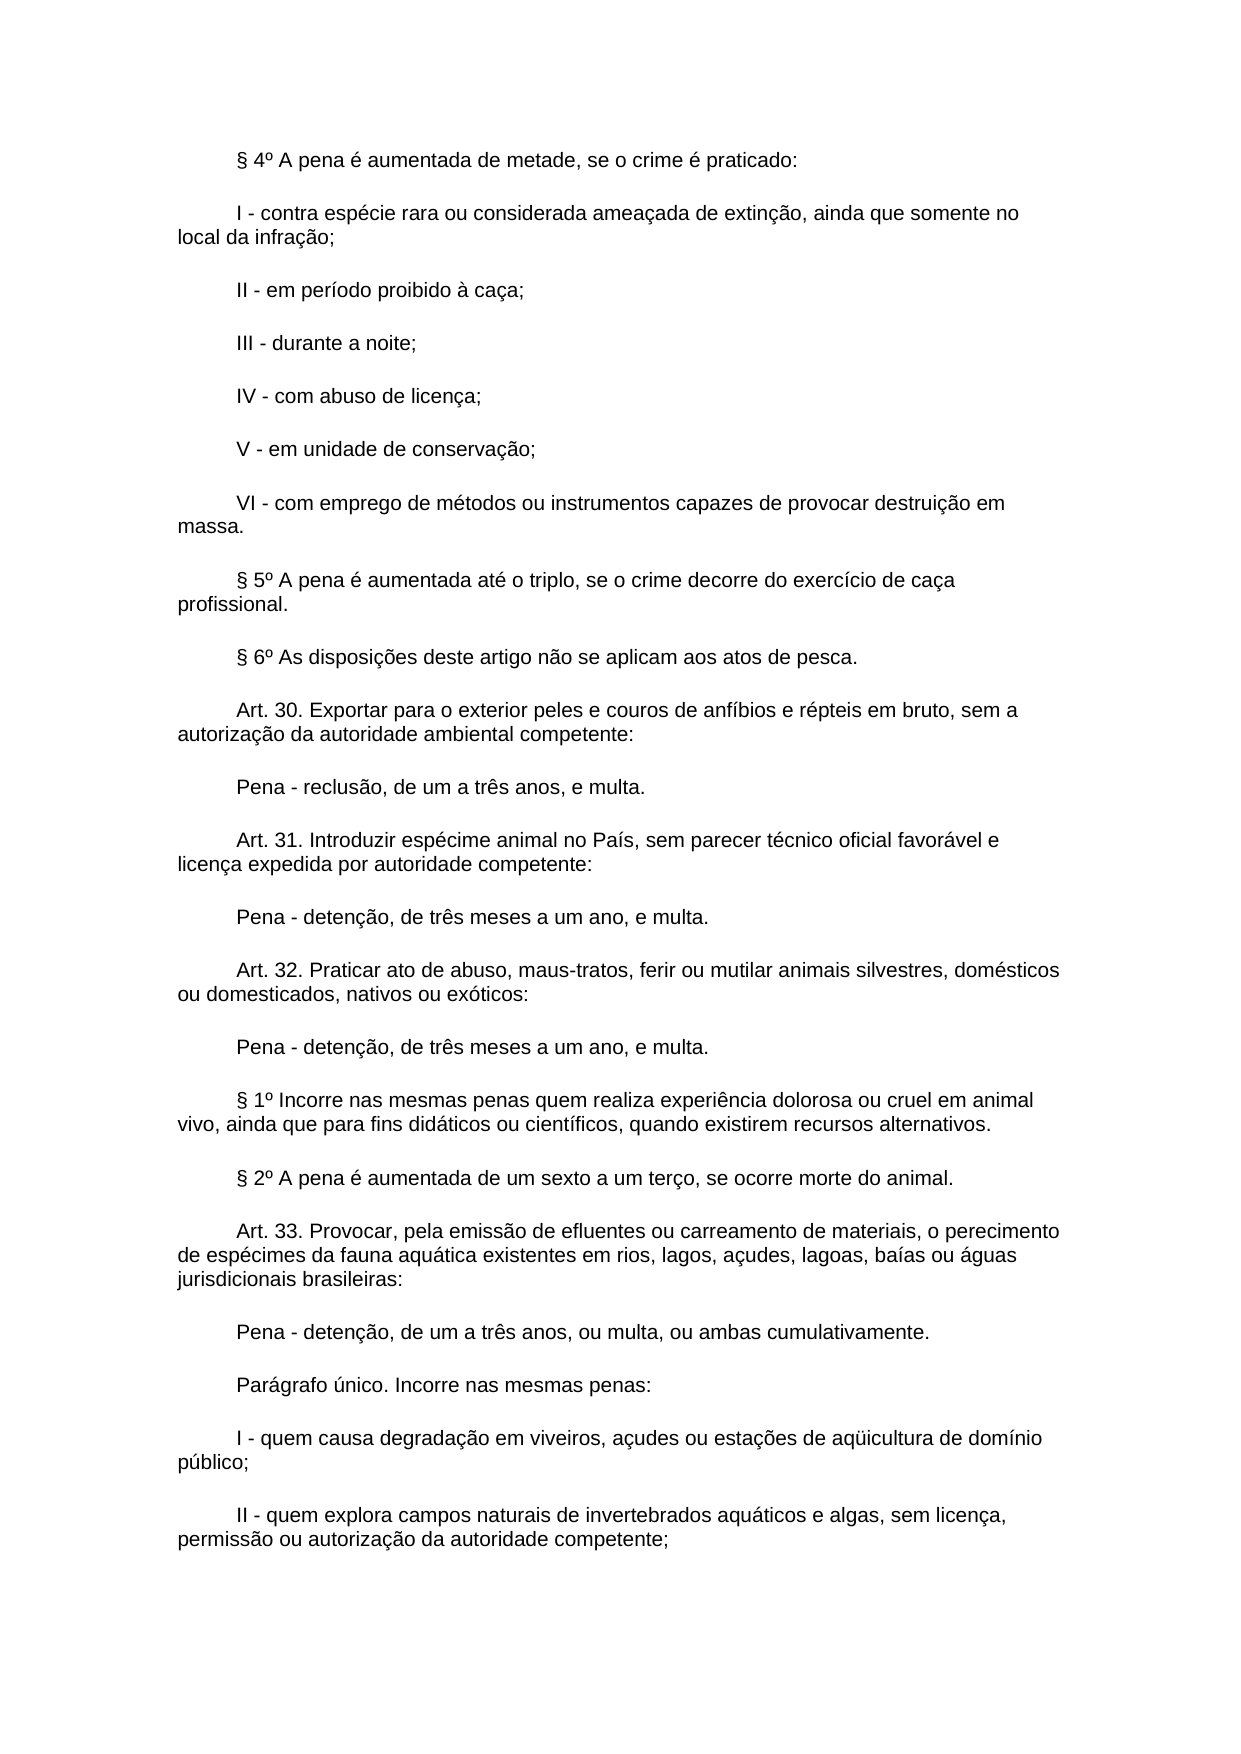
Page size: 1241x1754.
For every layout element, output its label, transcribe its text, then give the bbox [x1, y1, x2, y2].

text Pena - detenção, de um a três anos, ou multa, ou ambas cumulativamente. [177, 1319, 1063, 1343]
text Art. 33. Provocar, pela emissão de efluentes ou carreamento de materiais, o perecimento de espécimes da fauna aquática existentes em rios, lagos, açudes, lagoas, baías ou águas jurisdicionais brasileiras: [177, 1218, 1063, 1290]
text II - quem explora campos naturais de invertebrados aquáticos e algas, sem licença, permissão ou autorização da autoridade competente; [177, 1503, 1063, 1551]
text § 4º A pena é aumentada de metade, se o crime é praticado: [177, 148, 1063, 172]
text Pena - detenção, de três meses a um ano, e multa. [177, 905, 1063, 929]
text IV - com abuso de licença; [177, 384, 1063, 408]
text Art. 31. Introduzir espécime animal no País, sem parecer técnico oficial favorável e licença expedida por autoridade competente: [177, 828, 1063, 876]
text VI - com emprego de métodos ou instrumentos capazes de provocar destruição em massa. [177, 490, 1063, 538]
text § 2º A pena é aumentada de um sexto a um terço, se ocorre morte do animal. [177, 1165, 1063, 1189]
text Pena - detenção, de três meses a um ano, e multa. [177, 1035, 1063, 1059]
text § 5º A pena é aumentada até o triplo, se o crime decorre do exercício de caça profissional. [177, 567, 1063, 615]
text Art. 32. Praticar ato de abuso, maus-tratos, ferir ou mutilar animais silvestres, domésticos ou domesticados, nativos ou exóticos: [177, 958, 1063, 1006]
text V - em unidade de conservação; [177, 437, 1063, 461]
text Pena - reclusão, de um a três anos, e multa. [177, 775, 1063, 799]
text Parágrafo único. Incorre nas mesmas penas: [177, 1373, 1063, 1397]
text III - durante a noite; [177, 331, 1063, 355]
text § 6º As disposições deste artigo não se aplicam aos atos de pesca. [177, 644, 1063, 668]
text I - contra espécie rara ou considerada ameaçada de extinção, ainda que somente no local da infração; [177, 201, 1063, 249]
text Art. 30. Exportar para o exterior peles e couros de anfíbios e répteis em bruto, sem a autorização da autoridade ambiental competente: [177, 698, 1063, 746]
text I - quem causa degradação em viveiros, açudes ou estações de aqüicultura de domínio público; [177, 1426, 1063, 1474]
text § 1º Incorre nas mesmas penas quem realiza experiência dolorosa ou cruel em animal vivo, ainda que para fins didáticos ou científicos, quando existirem recursos alternativos. [177, 1088, 1063, 1136]
text II - em período proibido à caça; [177, 278, 1063, 302]
